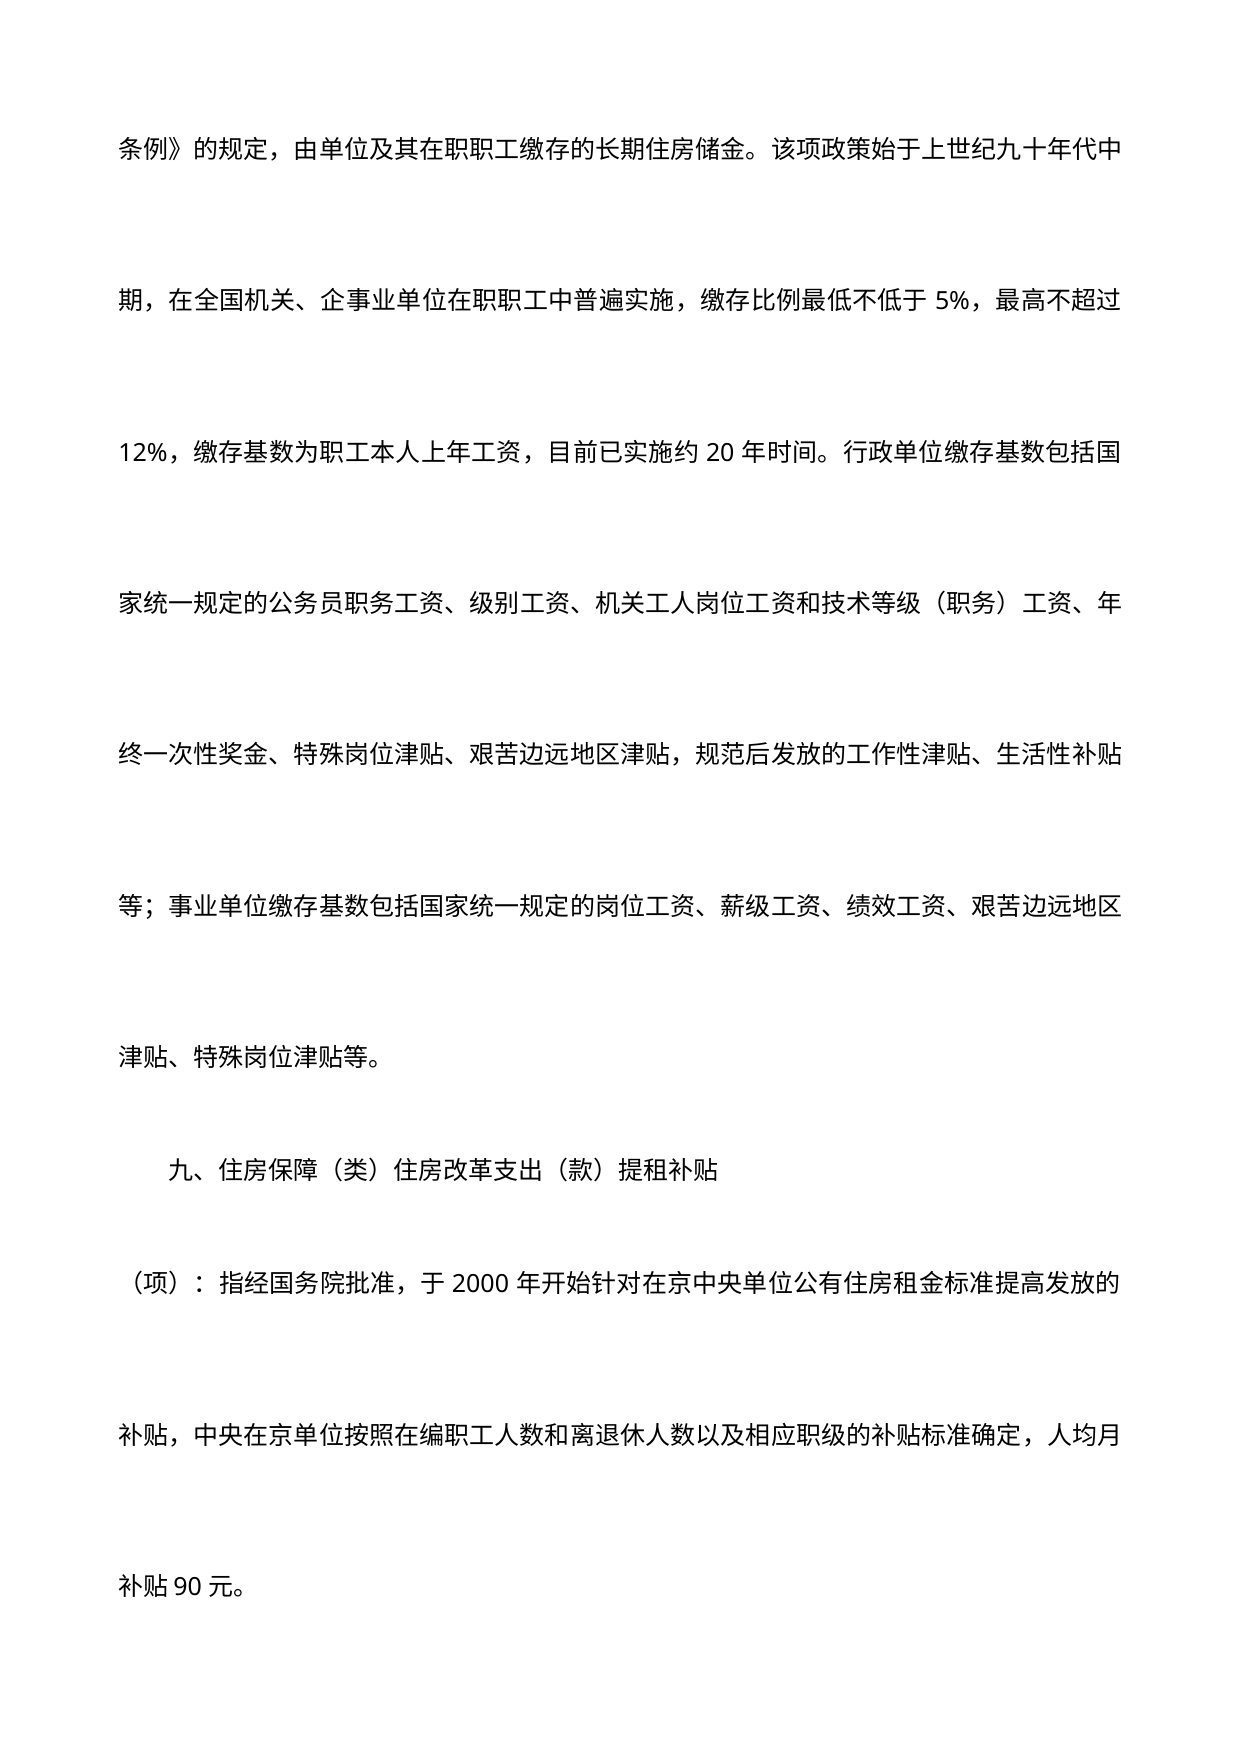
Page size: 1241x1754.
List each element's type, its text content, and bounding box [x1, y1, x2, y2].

text （项）：指经国务院批准，于2000 年开始针对在京中央单位公有住房租金标准提高发放的补贴，中央在京单位按照在编职工人数和离退休人数以及相应职级的补贴标准确定，人均月补贴90 元。 [118, 1249, 1122, 1617]
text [118, 115, 1122, 1088]
text 九、住房保障（类）住房改革支出（款）提租补贴 [118, 1136, 1122, 1201]
